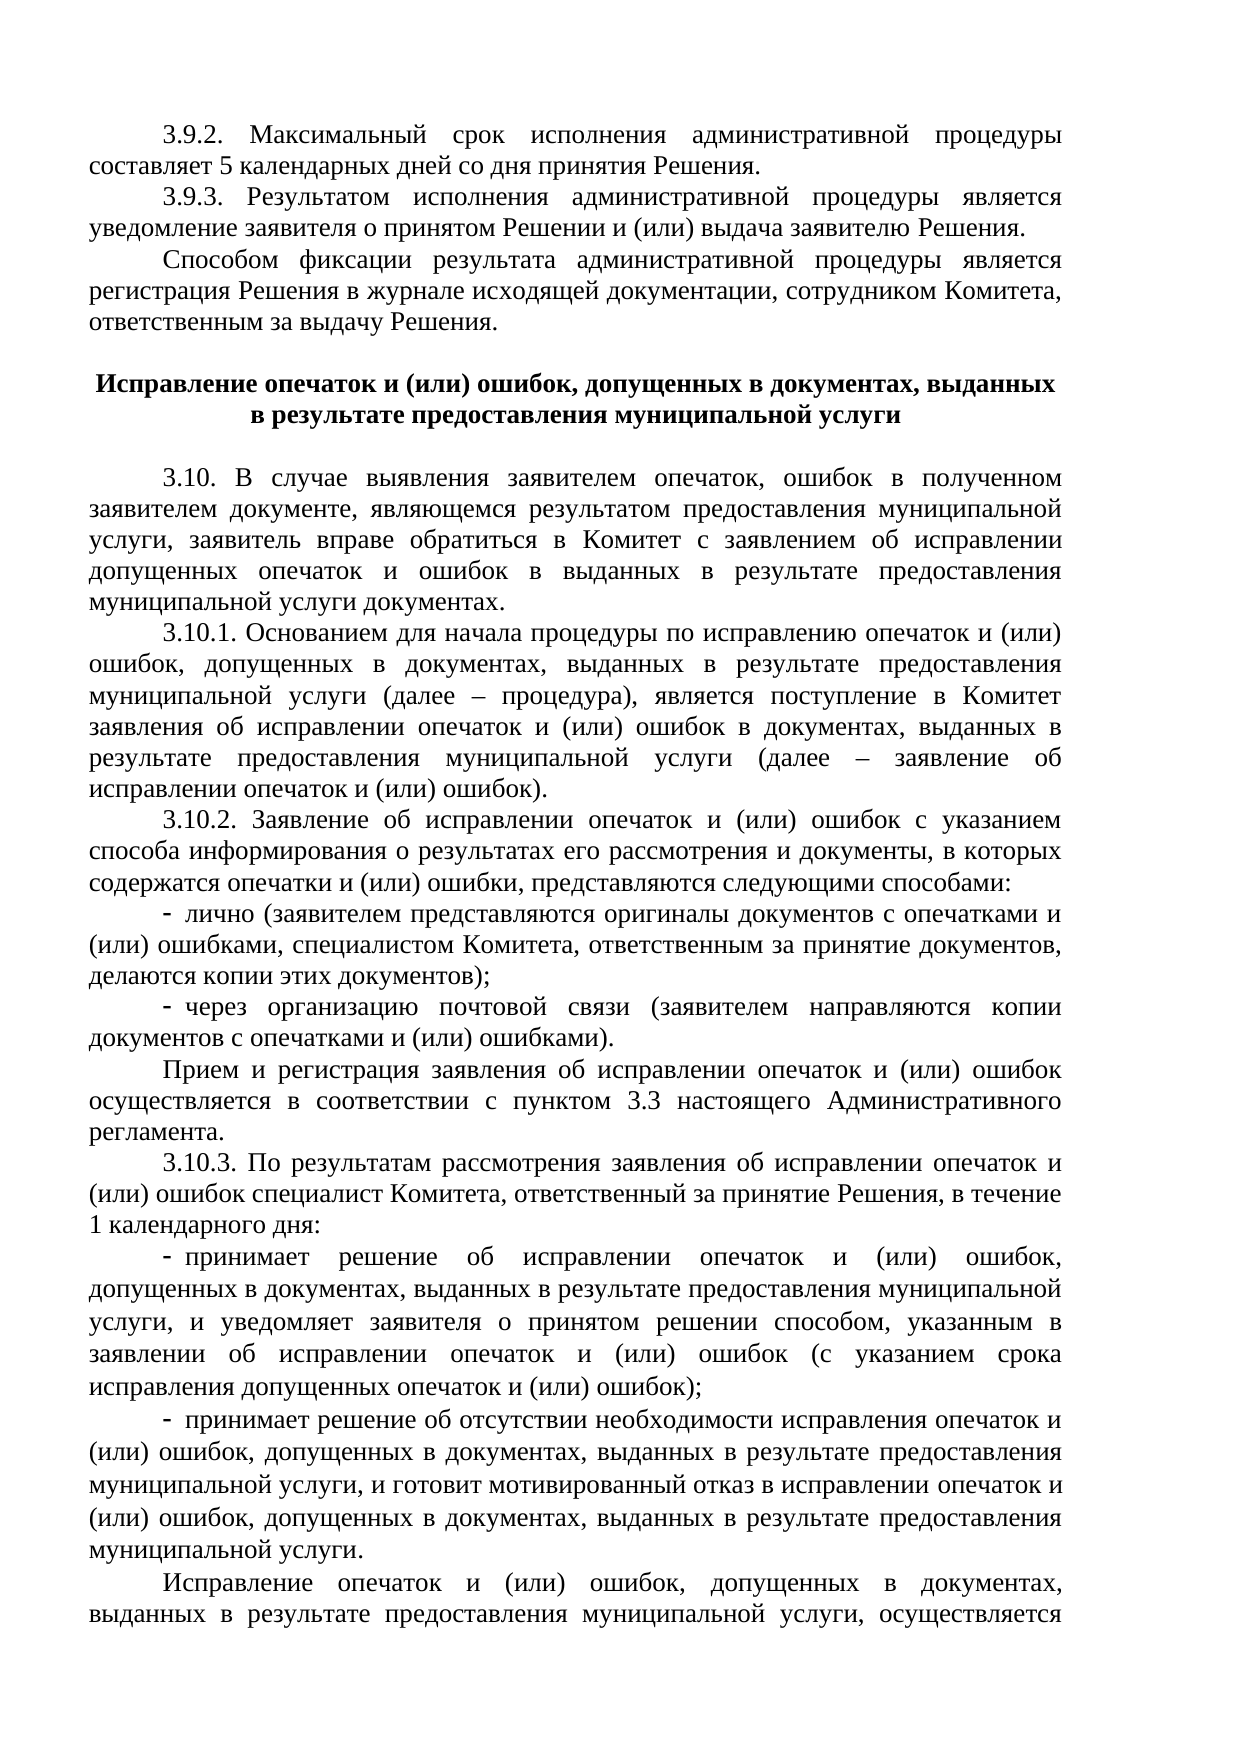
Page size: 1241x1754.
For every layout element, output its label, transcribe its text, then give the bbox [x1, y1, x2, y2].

list принимает решение об исправлении опечаток и (или) ошибок, допущенных в документах, выданных в результате предоставления муниципальной услуги, и уведомляет заявителя о принятом решении способом, указанным в заявлении об исправлении опечаток и (или) ошибок (с указанием срока исправления допущенных опечаток и (или) ошибок); [88, 1239, 1063, 1401]
list принимает решение об отсутствии необходимости исправления опечаток и (или) ошибок, допущенных в документах, выданных в результате предоставления муниципальной услуги, и готовит мотивированный отказ в исправлении опечаток и (или) ошибок, допущенных в документах, выданных в результате предоставления муниципальной услуги. [88, 1403, 1063, 1564]
text 3.10. В случае выявления заявителем опечаток, ошибок в полученном заявителем документе, являющемся результатом предоставления муниципальной услуги, заявитель вправе обратиться в Комитет с заявлением об исправлении допущенных опечаток и ошибок в выданных в результате предоставления муниципальной услуги документах. [88, 461, 1063, 616]
text Исправление опечаток и (или) ошибок, допущенных в документах, выданных в результате предоставления муниципальной услуги [88, 367, 1063, 429]
text 3.10.3. По результатам рассмотрения заявления об исправлении опечаток и (или) ошибок специалист Комитета, ответственный за принятие Решения, в течение 1 календарного дня: [88, 1146, 1063, 1239]
text 3.9.3. Результатом исполнения административной процедуры является уведомление заявителя о принятом Решении и (или) выдача заявителю Решения. [88, 180, 1063, 243]
text Прием и регистрация заявления об исправлении опечаток и (или) ошибок осуществляется в соответствии с пунктом 3.3 настоящего Административного регламента. [88, 1053, 1063, 1146]
list через организацию почтовой связи (заявителем направляются копии документов с опечатками и (или) ошибками). [88, 990, 1063, 1053]
text 3.10.1. Основанием для начала процедуры по исправлению опечаток и (или) ошибок, допущенных в документах, выданных в результате предоставления муниципальной услуги (далее – процедура), является поступление в Комитет заявления об исправлении опечаток и (или) ошибок в документах, выданных в результате предоставления муниципальной услуги (далее – заявление об исправлении опечаток и (или) ошибок). [88, 616, 1063, 803]
text 3.9.2. Максимальный срок исполнения административной процедуры составляет 5 календарных дней со дня принятия Решения. [88, 118, 1063, 180]
text Способом фиксации результата административной процедуры является регистрация Решения в журнале исходящей документации, сотрудником Комитета, ответственным за выдачу Решения. [88, 243, 1063, 336]
text 3.10.2. Заявление об исправлении опечаток и (или) ошибок с указанием способа информирования о результатах его рассмотрения и документы, в которых содержатся опечатки и (или) ошибки, представляются следующими способами: [88, 803, 1063, 897]
list лично (заявителем представляются оригиналы документов с опечатками и (или) ошибками, специалистом Комитета, ответственным за принятие документов, делаются копии этих документов); [88, 897, 1063, 990]
